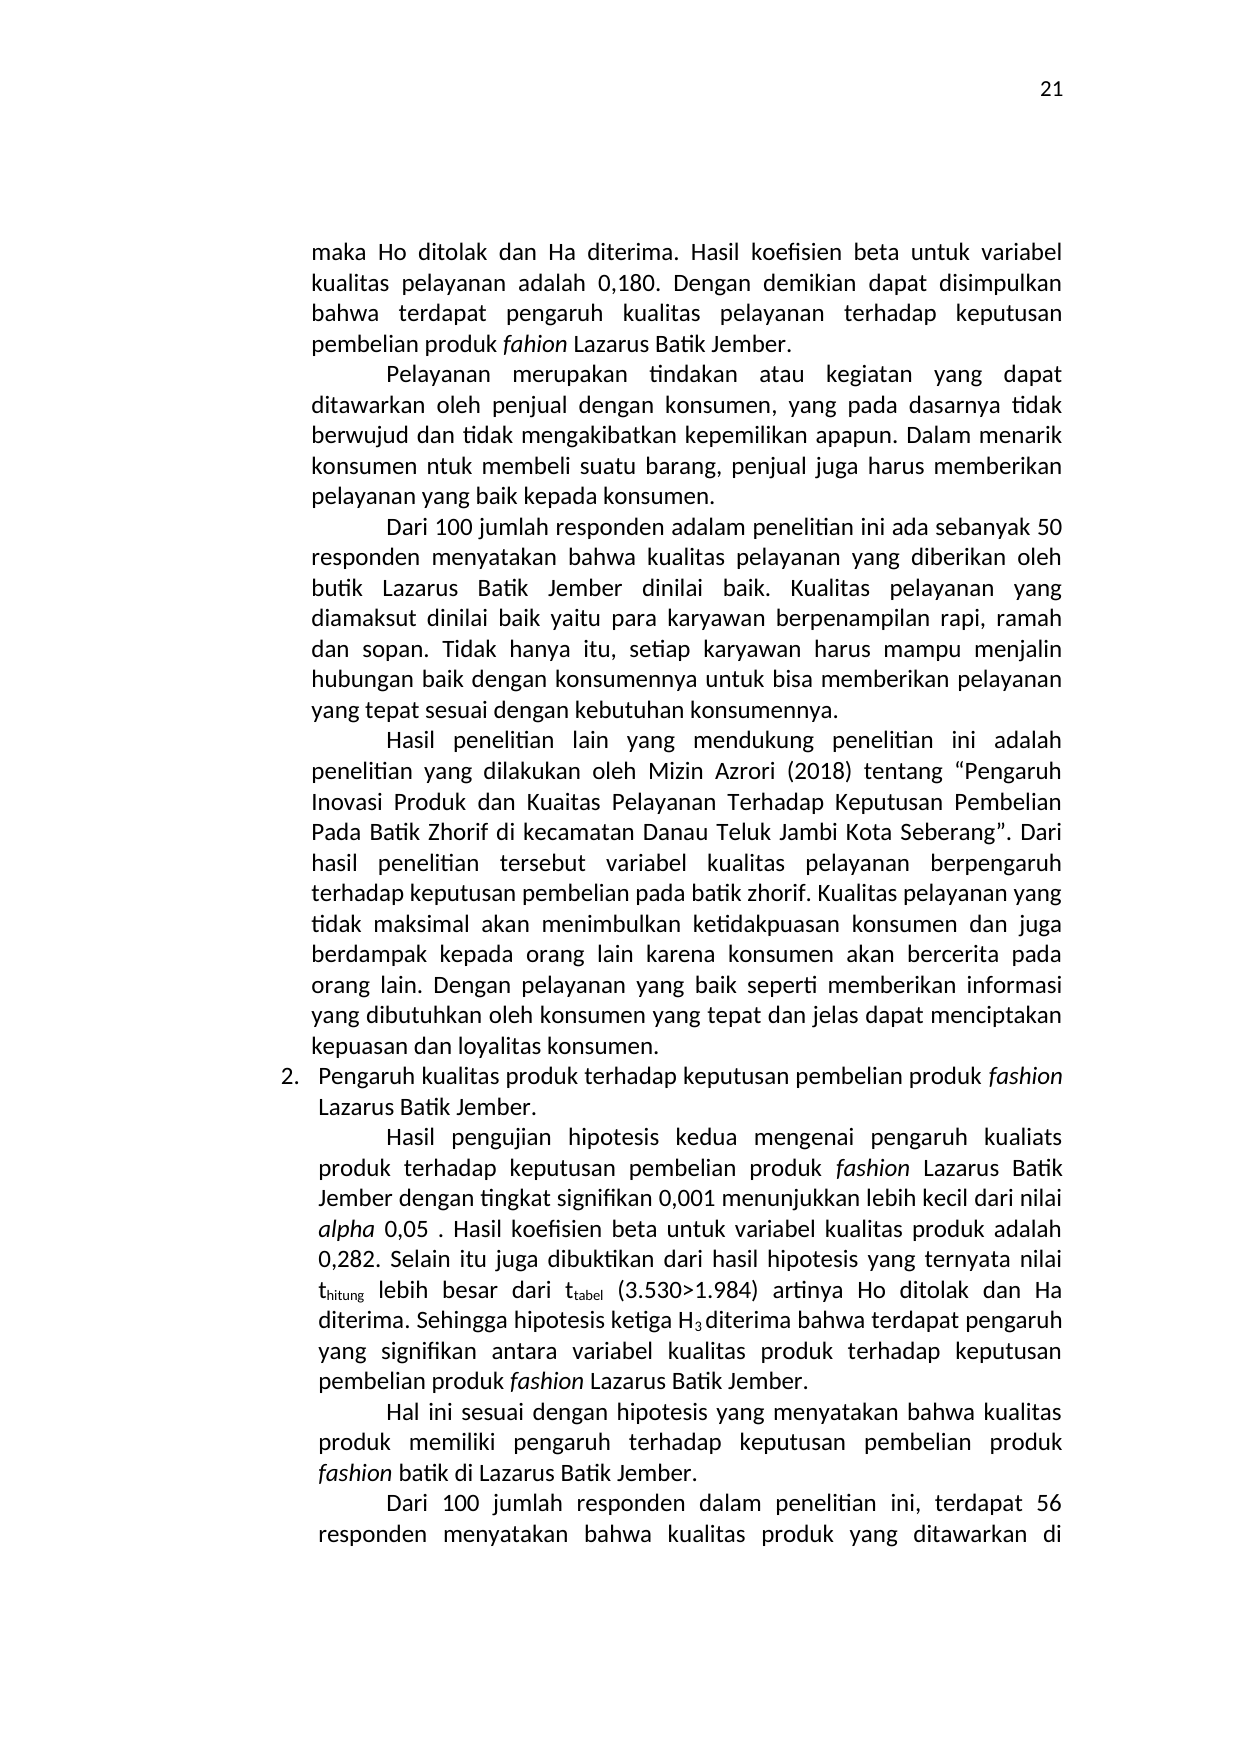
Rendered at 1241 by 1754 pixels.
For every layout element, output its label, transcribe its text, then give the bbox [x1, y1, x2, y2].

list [318, 1488, 1063, 1549]
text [311, 236, 1063, 358]
text Dari 100 jumlah responden adalam penelitian ini ada sebanyak 50 responden menyatakan bahwa kualitas pelayanan yang diberikan oleh butik Lazarus Batik Jember dinilai baik. Kualitas pelayanan yang diamaksut dinilai baik yaitu para karyawan berpenampilan rapi, ramah dan sopan. Tidak hanya itu, setiap karyawan harus mampu menjalin hubungan baik dengan konsumennya untuk bisa memberikan pelayanan yang tepat sesuai dengan kebutuhan konsumennya. [311, 511, 1063, 724]
list Hal ini sesuai dengan hipotesis yang menyatakan bahwa kualitas produk memiliki pengaruh terhadap keputusan pembelian produk fashion batik di Lazarus Batik Jember. [318, 1396, 1063, 1488]
text Pelayanan merupakan tindakan atau kegiatan yang dapat ditawarkan oleh penjual dengan konsumen, yang pada dasarnya tidak berwujud dan tidak mengakibatkan kepemilikan apapun. Dalam menarik konsumen ntuk membeli suatu barang, penjual juga harus memberikan pelayanan yang baik kepada konsumen. [311, 358, 1063, 511]
list Hasil pengujian hipotesis kedua mengenai pengaruh kualiats produk terhadap keputusan pembelian produk fashion Lazarus Batik Jember dengan tingkat signifikan 0,001 menunjukkan lebih kecil dari nilai alpha 0,05 . Hasil koefisien beta untuk variabel kualitas produk adalah 0,282. Selain itu juga dibuktikan dari hasil hipotesis yang ternyata nilai thitung lebih besar dari ttabel (3.530>1.984) artinya Ho ditolak dan Ha diterima. Sehingga hipotesis ketiga H3 diterima bahwa terdapat pengaruh yang signifikan antara variabel kualitas produk terhadap keputusan pembelian produk fashion Lazarus Batik Jember. [318, 1121, 1063, 1396]
list Pengaruh kualitas produk terhadap keputusan pembelian produk fashion Lazarus Batik Jember. [281, 1060, 1063, 1121]
text Hasil penelitian lain yang mendukung penelitian ini adalah penelitian yang dilakukan oleh Mizin Azrori (2018) tentang “Pengaruh Inovasi Produk dan Kuaitas Pelayanan Terhadap Keputusan Pembelian Pada Batik Zhorif di kecamatan Danau Teluk Jambi Kota Seberang”. Dari hasil penelitian tersebut variabel kualitas pelayanan berpengaruh terhadap keputusan pembelian pada batik zhorif. Kualitas pelayanan yang tidak maksimal akan menimbulkan ketidakpuasan konsumen dan juga berdampak kepada orang lain karena konsumen akan bercerita pada orang lain. Dengan pelayanan yang baik seperti memberikan informasi yang dibutuhkan oleh konsumen yang tepat dan jelas dapat menciptakan kepuasan dan loyalitas konsumen. [311, 724, 1063, 1060]
